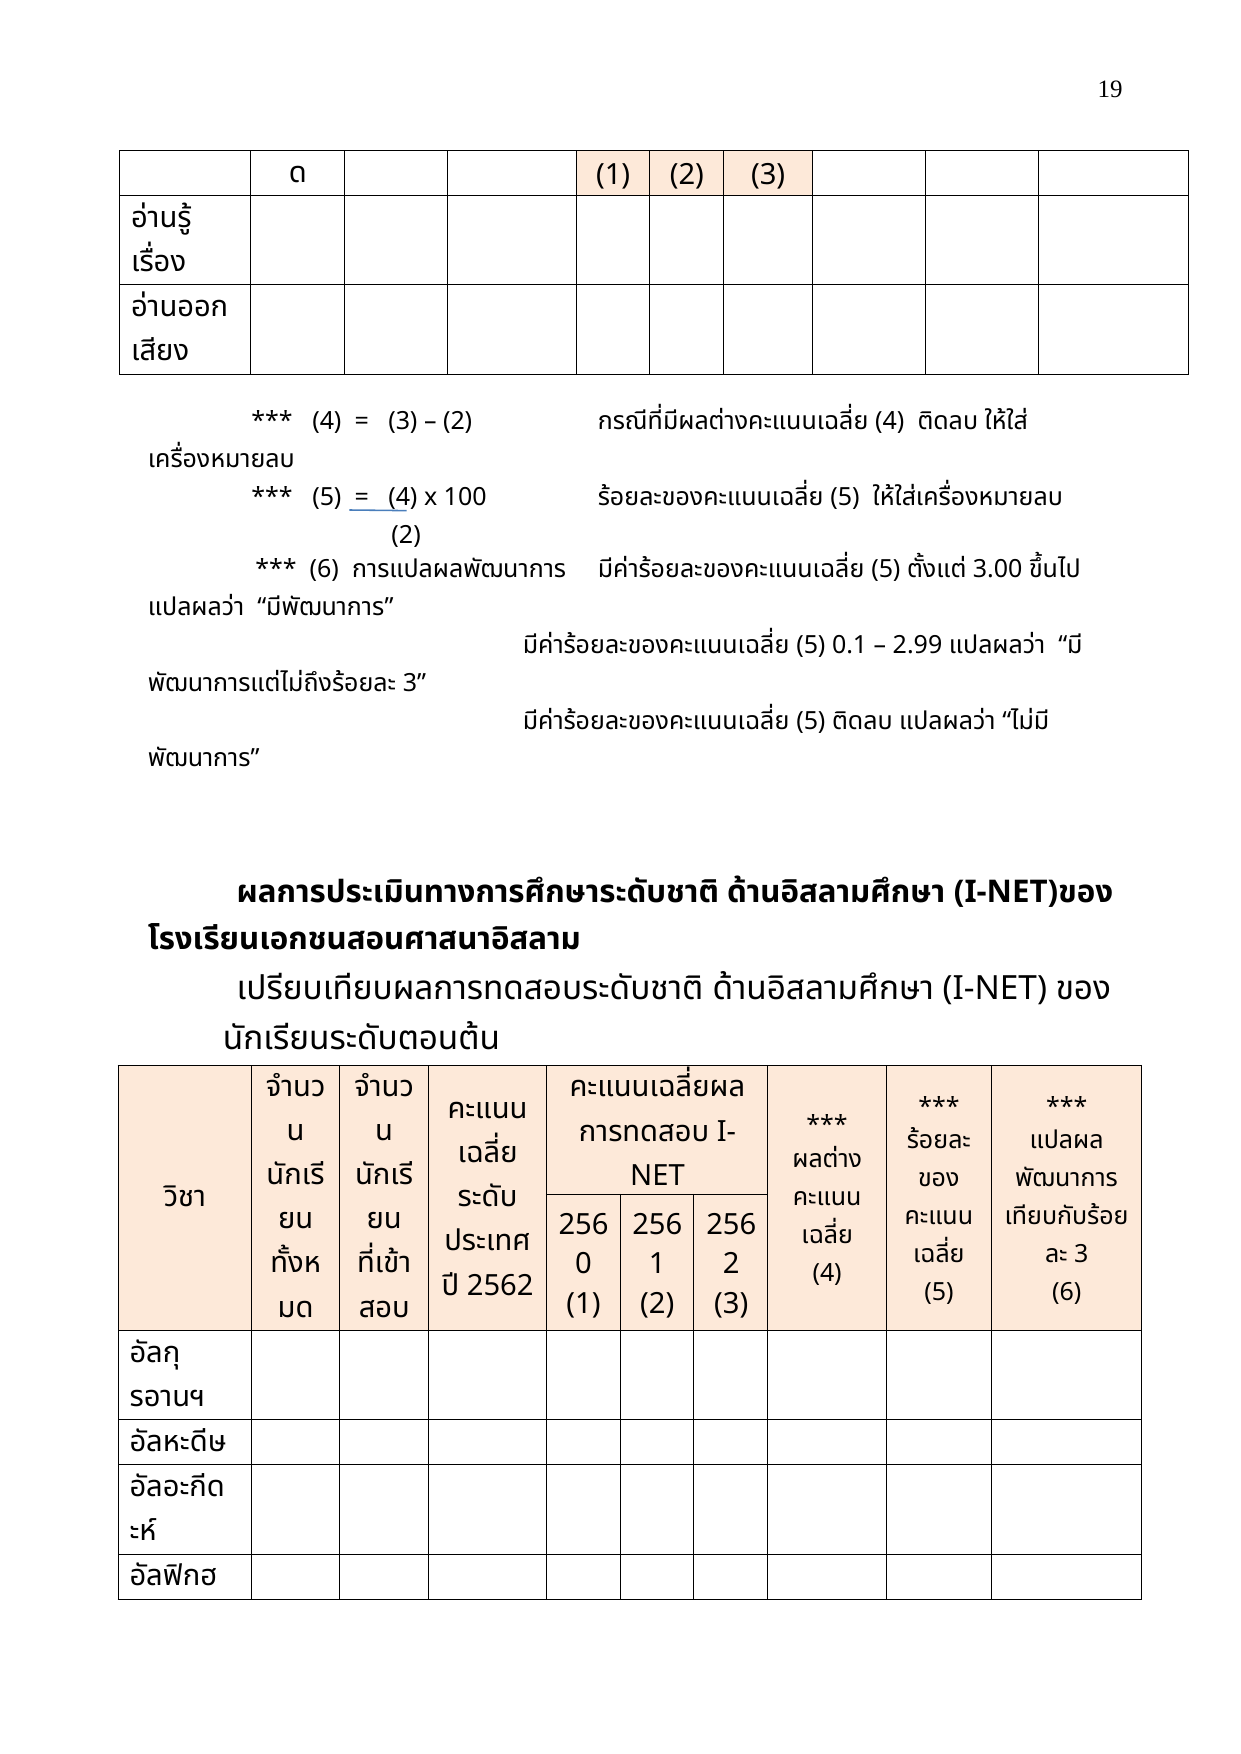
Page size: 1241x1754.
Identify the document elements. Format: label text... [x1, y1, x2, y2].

table_cell [547, 1465, 620, 1553]
table_cell [694, 1465, 767, 1553]
table_cell [429, 1465, 546, 1553]
table_cell [340, 1420, 428, 1464]
table_cell 2560 (1) [547, 1195, 620, 1330]
table_cell [340, 1555, 428, 1599]
table_cell [577, 285, 649, 373]
table_cell 2562 (3) [724, 151, 812, 195]
text *** (6) การแปลผลพัฒนาการ มีค่าร้อยละของคะแนนเฉลี่ย (5) ตั้งแต่ 3.00 ขึ้นไป แปลผลว่า “มีพัฒนาการ” [148, 550, 1122, 626]
table_cell [547, 1420, 620, 1464]
text มีค่าร้อยละของคะแนนเฉลี่ย (5) ติดลบ แปลผลว่า “ไม่มีพัฒนาการ” [148, 702, 1122, 778]
table_header จำนวนนักเรียน ที่เข้าสอบ [340, 1066, 428, 1330]
table_cell [340, 1331, 428, 1419]
text มีค่าร้อยละของคะแนนเฉลี่ย (5) 0.1 – 2.99 แปลผลว่า “มีพัฒนาการแต่ไม่ถึงร้อยละ 3” [148, 626, 1122, 702]
table_cell [694, 1555, 767, 1599]
text (2) [148, 516, 1122, 550]
table_cell [768, 1331, 886, 1419]
list เปรียบเทียบผลการทดสอบระดับชาติ ด้านอิสลามศึกษา (I-NET) ของนักเรียนระดับตอนต้น [157, 964, 1122, 1065]
table_cell [252, 1555, 339, 1599]
table_cell [768, 1420, 886, 1464]
table_cell [813, 285, 925, 373]
table_cell [621, 1555, 693, 1599]
table_header คะแนนเฉลี่ยระดับ ประเทศ ปี 2562 [429, 1066, 546, 1330]
table_cell [650, 196, 723, 284]
table_cell [1039, 285, 1188, 373]
table_cell [621, 1420, 693, 1464]
table_header *** ผลต่าง คะแนนเฉลี่ย (4) [768, 1066, 886, 1330]
table_cell [252, 1331, 339, 1419]
table_cell [429, 1420, 546, 1464]
table_cell [345, 196, 447, 284]
table_cell [251, 196, 344, 284]
table_cell [724, 196, 812, 284]
table_header คะแนนเฉลี่ยผลการทดสอบ I-NET [547, 1066, 767, 1194]
table_cell [429, 1331, 546, 1419]
table_header จำนวนนักเรียนทั้งหมด [252, 1066, 339, 1330]
table_cell [887, 1555, 991, 1599]
table_cell [694, 1420, 767, 1464]
table_cell [429, 1555, 546, 1599]
table_cell อัลหะดีษ [119, 1420, 251, 1464]
table_cell อ่านออกเสียง [120, 285, 250, 373]
table_cell 2561 (2) [621, 1195, 693, 1330]
table_cell อัลอะกีดะห์ [119, 1465, 251, 1553]
table_cell [768, 1555, 886, 1599]
table_cell [992, 1420, 1141, 1464]
table_cell 2562 (3) [694, 1195, 767, 1330]
table_cell [252, 1420, 339, 1464]
table_cell [340, 1465, 428, 1553]
table_cell [547, 1555, 620, 1599]
table_cell [577, 196, 649, 284]
table_header *** ร้อยละของคะแนนเฉลี่ย (5) [887, 1066, 991, 1330]
table_cell [621, 1465, 693, 1553]
table_cell อ่านรู้เรื่อง [120, 196, 250, 284]
table_cell [694, 1331, 767, 1419]
table_cell [768, 1465, 886, 1553]
table_cell [992, 1465, 1141, 1553]
table_cell [547, 1331, 620, 1419]
table_cell [813, 196, 925, 284]
table_cell [992, 1555, 1141, 1599]
table_cell 2561 (2) [650, 151, 723, 195]
text ผลการประเมินทางการศึกษาระดับชาติ ด้านอิสลามศึกษา (I-NET)ของโรงเรียนเอกชนสอนศาสนาอิสลาม [148, 869, 1122, 964]
text *** (4) = (3) – (2) กรณีที่มีผลต่างคะแนนเฉลี่ย (4) ติดลบ ให้ใส่เครื่องหมายลบ [148, 402, 1122, 478]
table_cell อัลฟิกฮ [119, 1555, 251, 1599]
table_cell [992, 1331, 1141, 1419]
table_cell [887, 1465, 991, 1553]
table_cell [887, 1331, 991, 1419]
table_cell [448, 196, 576, 284]
table_cell [252, 1465, 339, 1553]
table_header *** แปลผล พัฒนาการเทียบกับร้อยละ 3 (6) [992, 1066, 1141, 1330]
table_cell [926, 196, 1038, 284]
table_cell [887, 1420, 991, 1464]
table_cell [650, 285, 723, 373]
table_cell [621, 1331, 693, 1419]
table_cell อัลกุรอานฯ [119, 1331, 251, 1419]
table_header วิชา [119, 1066, 251, 1330]
table_cell [448, 285, 576, 373]
table_cell [345, 285, 447, 373]
table_cell 2560 (1) [577, 151, 649, 195]
table_cell [1039, 196, 1188, 284]
table_cell [926, 285, 1038, 373]
table_cell [251, 285, 344, 373]
text *** (5) = (4) x 100 ร้อยละของคะแนนเฉลี่ย (5) ให้ใส่เครื่องหมายลบ [148, 478, 1122, 516]
table_cell [724, 285, 812, 373]
